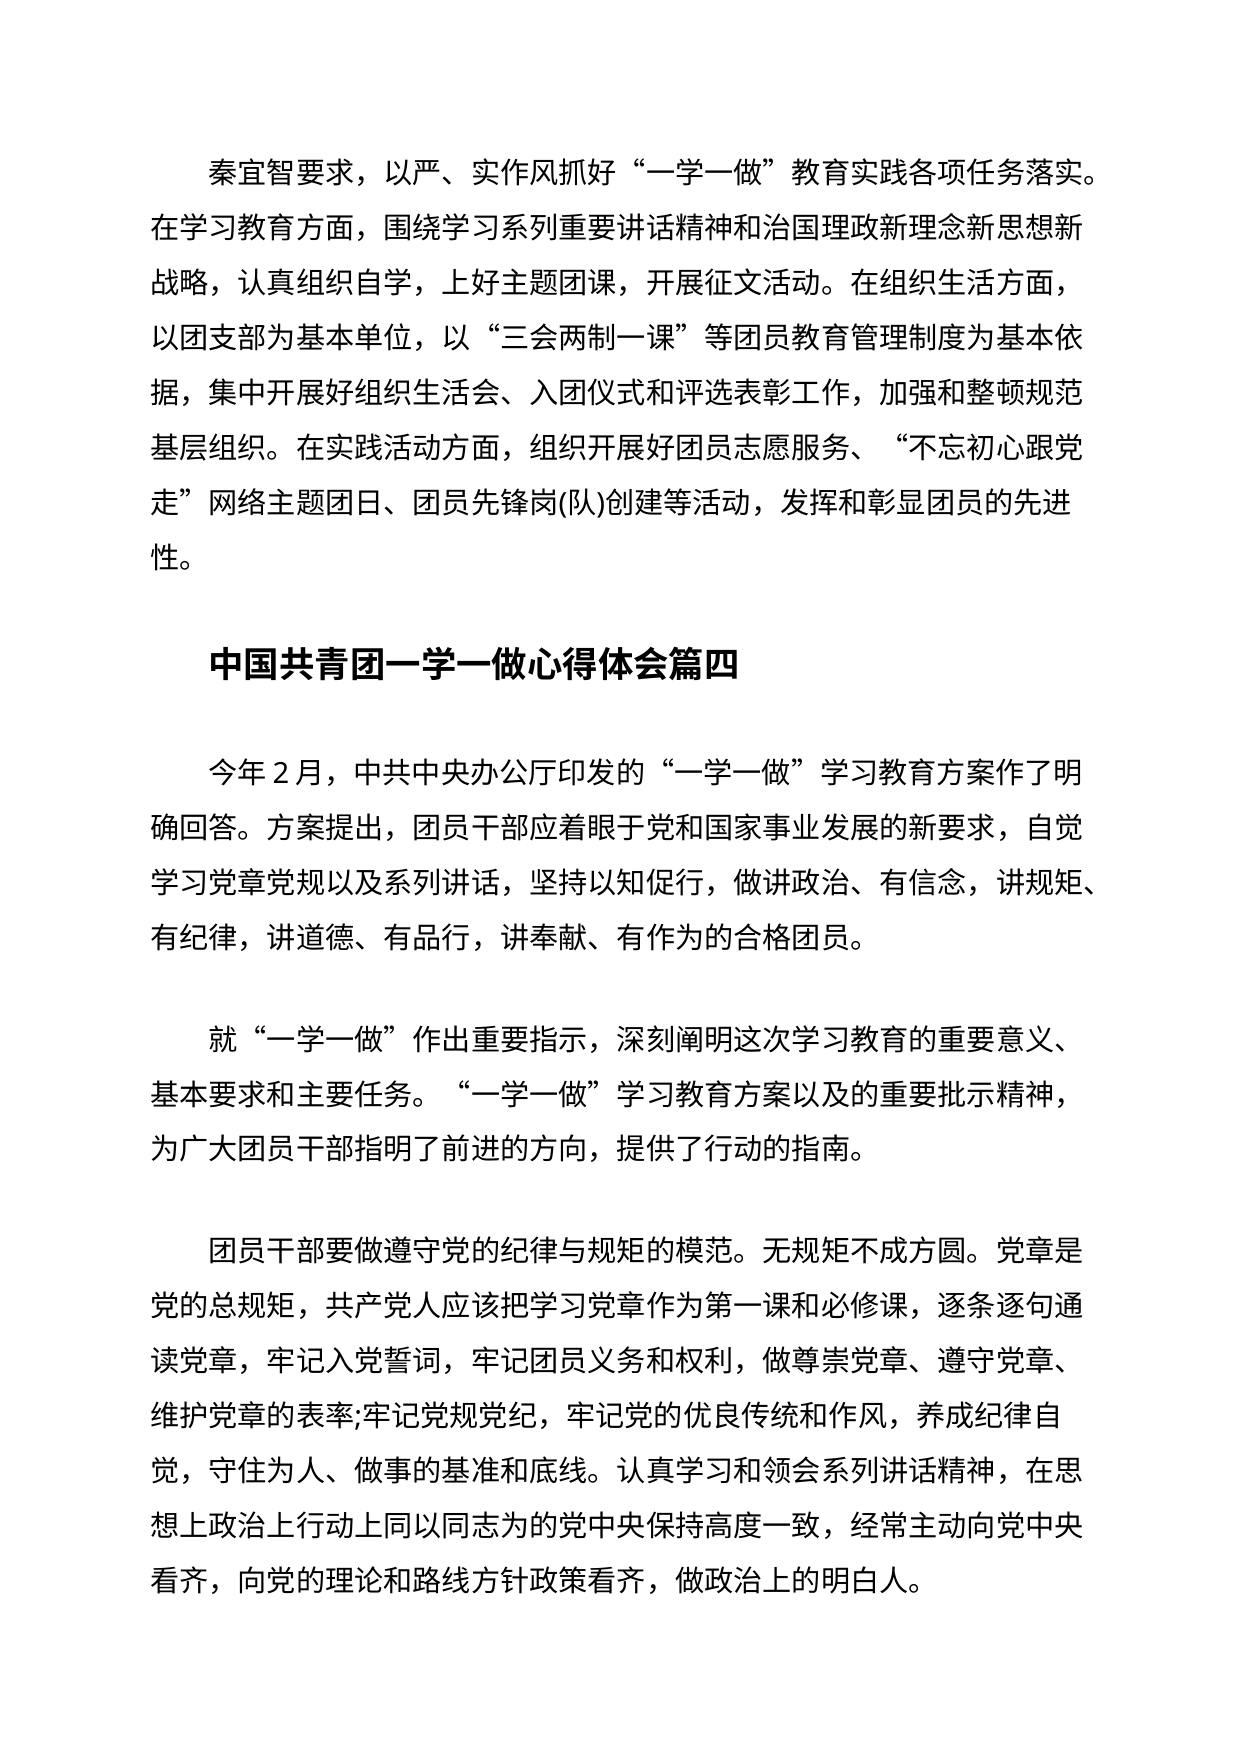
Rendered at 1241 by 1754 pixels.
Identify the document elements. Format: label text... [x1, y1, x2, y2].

text 就“一学一做”作出重要指示，深刻阐明这次学习教育的重要意义、基本要求和主要任务。“一学一做”学习教育方案以及的重要批示精神，为广大团员干部指明了前进的方向，提供了行动的指南。 [150, 1016, 1090, 1168]
text 团员干部要做遵守党的纪律与规矩的模范。无规矩不成方圆。党章是党的总规矩，共产党人应该把学习党章作为第一课和必修课，逐条逐句通读党章，牢记入党誓词，牢记团员义务和权利，做尊崇党章、遵守党章、维护党章的表率;牢记党规党纪，牢记党的优良传统和作风，养成纪律自觉，守住为人、做事的基准和底线。认真学习和领会系列讲话精神，在思想上政治上行动上同以同志为的党中央保持高度一致，经常主动向党中央看齐，向党的理论和路线方针政策看齐，做政治上的明白人。 [150, 1228, 1090, 1599]
text 今年2月，中共中央办公厅印发的“一学一做”学习教育方案作了明确回答。方案提出，团员干部应着眼于党和国家事业发展的新要求，自觉学习党章党规以及系列讲话，坚持以知促行，做讲政治、有信念，讲规矩、有纪律，讲道德、有品行，讲奉献、有作为的合格团员。 [150, 749, 1090, 957]
text 秦宜智要求，以严、实作风抓好“一学一做”教育实践各项任务落实。在学习教育方面，围绕学习系列重要讲话精神和治国理政新理念新思想新战略，认真组织自学，上好主题团课，开展征文活动。在组织生活方面，以团支部为基本单位，以“三会两制一课”等团员教育管理制度为基本依据，集中开展好组织生活会、入团仪式和评选表彰工作，加强和整顿规范基层组织。在实践活动方面，组织开展好团员志愿服务、“不忘初心跟党走”网络主题团日、团员先锋岗(队)创建等活动，发挥和彰显团员的先进性。 [150, 150, 1090, 577]
text 中国共青团一学一做心得体会篇四 [150, 636, 1090, 687]
